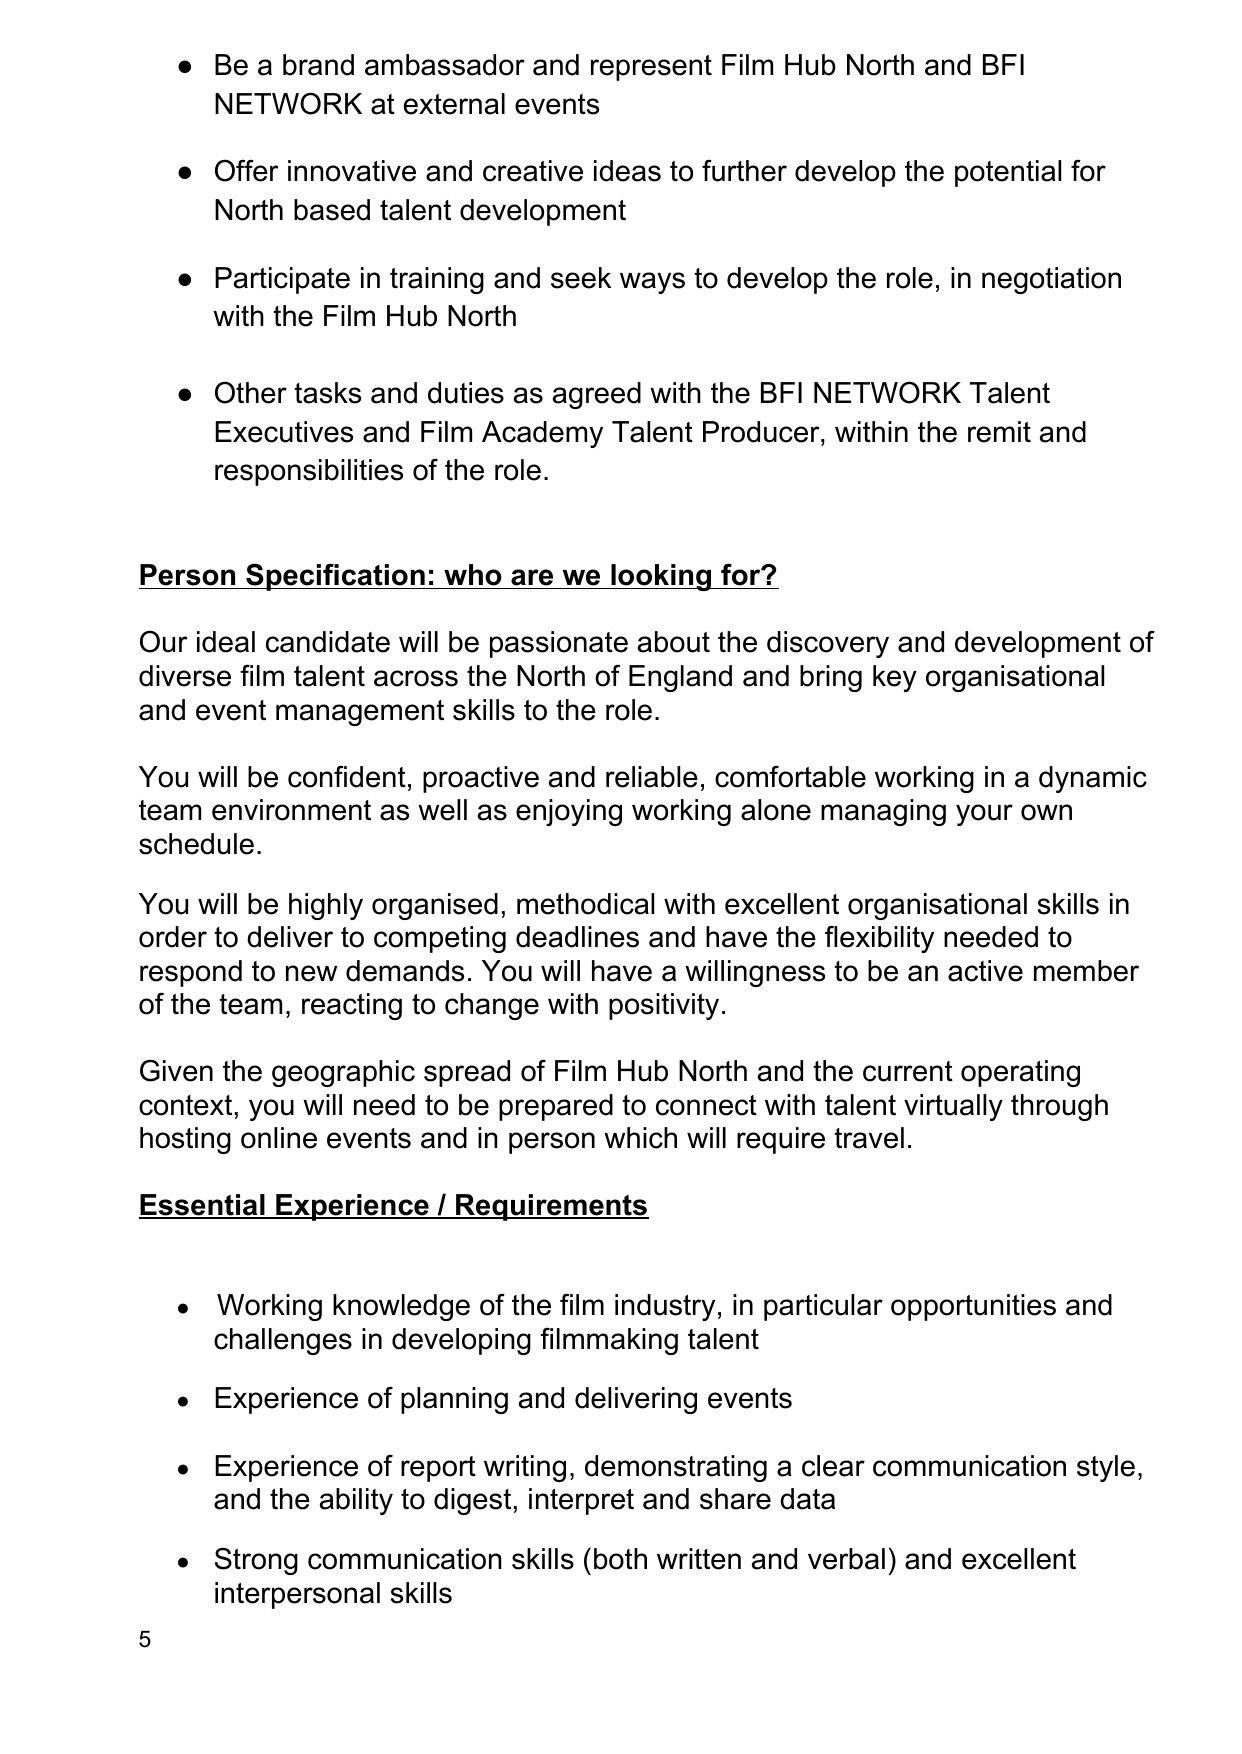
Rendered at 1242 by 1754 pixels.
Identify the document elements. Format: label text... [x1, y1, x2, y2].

text Person Specification: who are we looking for? [138, 558, 1163, 592]
list Working knowledge of the film industry, in particular opportunities and challenges in developing filmmaking talent [176, 1288, 1163, 1382]
text Our ideal candidate will be passionate about the discovery and development of diverse film talent across the North of England and bring key organisational and event management skills to the role. [138, 626, 1163, 726]
text Given the geographic spread of Film Hub North and the current operating context, you will need to be prepared to connect with talent virtually through hosting online events and in person which will require travel. [138, 1054, 1163, 1155]
list Experience of report writing, demonstrating a clear communication style, and the ability to digest, interpret and share data [176, 1449, 1163, 1542]
text You will be confident, proactive and reliable, comfortable working in a dynamic team environment as well as enjoying working alone managing your own schedule. [138, 760, 1163, 860]
list Other tasks and duties as agreed with the BFI NETWORK Talent Executives and Film Academy Talent Producer, within the remit and responsibilities of the role. [176, 376, 1163, 487]
list Participate in training and seek ways to develop the role, in negotiation with the Film Hub North [176, 261, 1163, 333]
list Experience of planning and delivering events [176, 1382, 1163, 1415]
list Offer innovative and creative ideas to further develop the potential for North based talent development [176, 154, 1163, 257]
text Essential Experience / Requirements [138, 1188, 1163, 1222]
text You will be highly organised, methodical with excellent organisational skills in order to deliver to competing deadlines and have the flexibility needed to respond to new demands. You will have a willingness to be an active member of the team, reacting to change with positivity. [138, 887, 1163, 1021]
list Be a brand ambassador and represent Film Hub North and BFI NETWORK at external events [176, 48, 1163, 151]
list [176, 1542, 1163, 1609]
